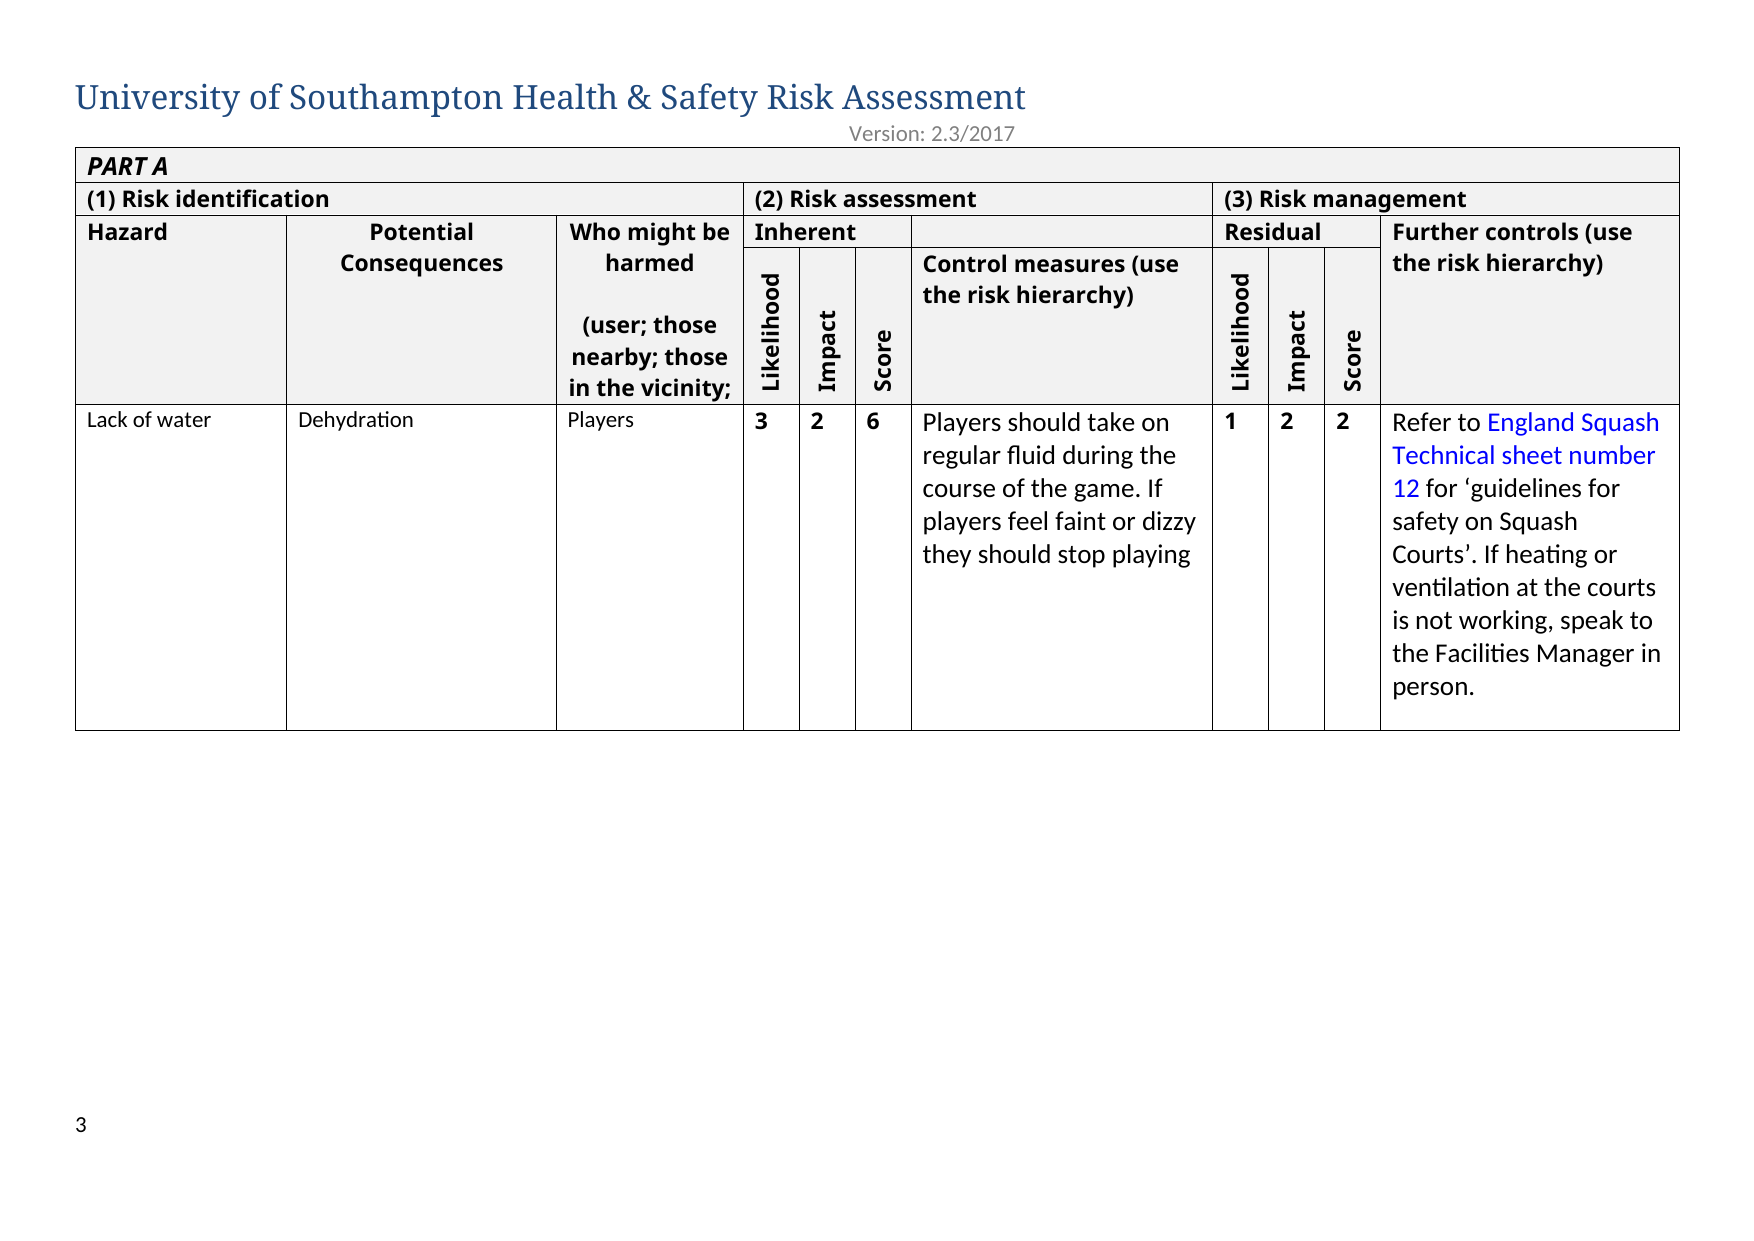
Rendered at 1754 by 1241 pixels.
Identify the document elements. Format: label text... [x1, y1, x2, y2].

table_cell Inherent [744, 216, 911, 247]
table_cell Players [557, 405, 743, 730]
table_cell 1 [1213, 405, 1268, 730]
table_cell Players should take on regular fluid during the course of the game. If players feel faint or dizzy they should stop playing [912, 405, 1212, 730]
table_header PART A [76, 148, 1679, 182]
table_cell 3 [744, 405, 799, 730]
table_cell Control measures (use the risk hierarchy) [912, 248, 1212, 404]
table_cell (1) Risk identification [76, 183, 743, 214]
table_cell Impact [800, 248, 855, 404]
table_cell Score [1325, 248, 1380, 404]
table_cell 2 [1269, 405, 1324, 730]
table_cell (2) Risk assessment [744, 183, 1212, 214]
table_cell Refer to England Squash Technical sheet number 12 for ‘guidelines for safety on Squash Courts’. If heating or ventilation at the courts is not working, speak to the Facilities Manager in person. [1381, 405, 1679, 730]
table_cell Residual [1213, 216, 1380, 247]
table_cell Potential Consequences [287, 216, 556, 404]
table_cell Who might be harmed (user; those nearby; those in the vicinity; members of the public) [557, 216, 743, 404]
table_cell Likelihood [1213, 248, 1268, 404]
table_cell Score [856, 248, 911, 404]
table_cell 2 [1325, 405, 1380, 730]
table_cell Lack of water [76, 405, 286, 730]
table_cell Likelihood [744, 248, 799, 404]
table_cell 2 [800, 405, 855, 730]
table_cell (3) Risk management [1213, 183, 1679, 214]
table_cell Impact [1269, 248, 1324, 404]
table_cell 6 [856, 405, 911, 730]
table_cell Hazard [76, 216, 286, 404]
table_cell Further controls (use the risk hierarchy) [1381, 216, 1679, 404]
table_cell [912, 216, 1212, 247]
table_cell Dehydration [287, 405, 556, 730]
